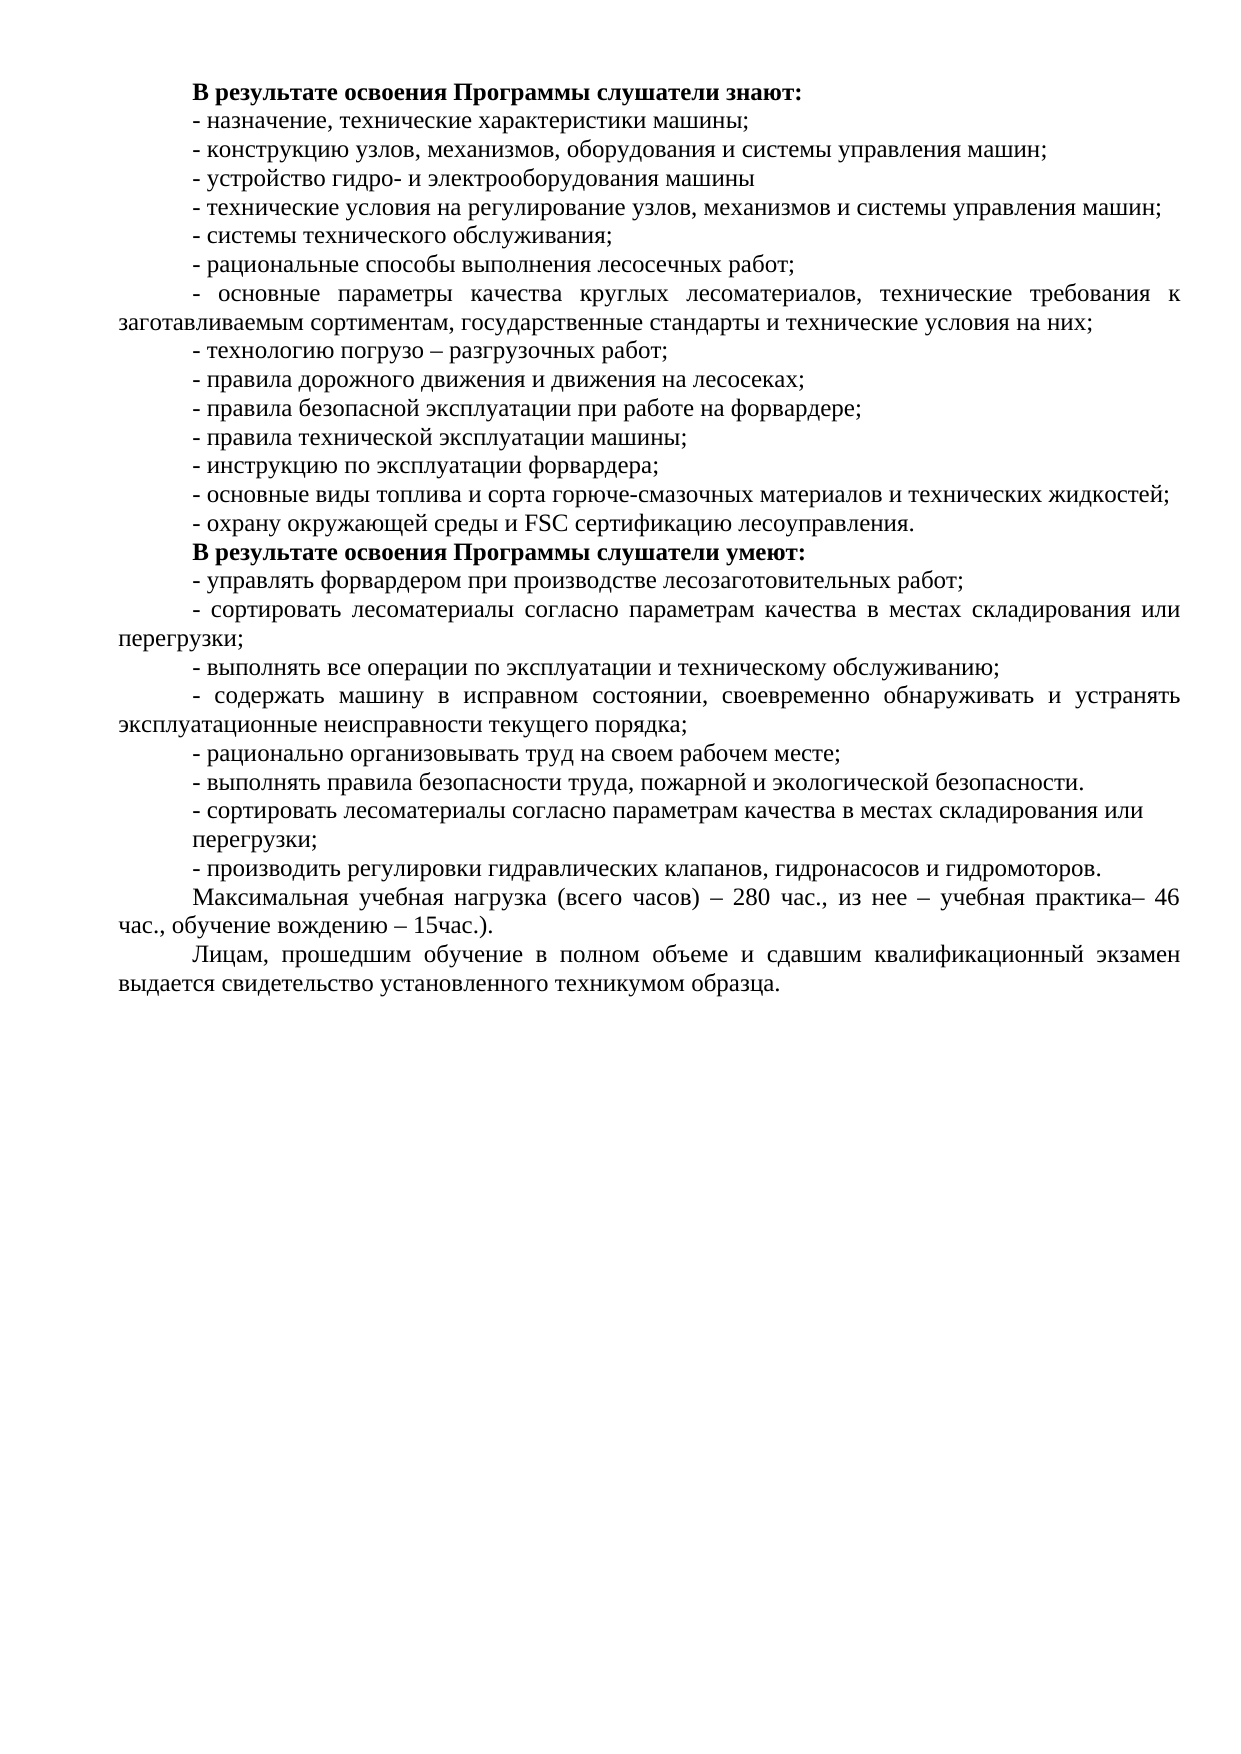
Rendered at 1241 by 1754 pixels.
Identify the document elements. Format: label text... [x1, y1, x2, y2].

text В результате освоения Программы слушатели знают: [118, 77, 1181, 106]
text - конструкцию узлов, механизмов, оборудования и системы управления машин; [118, 134, 1181, 163]
text перегрузки; [118, 824, 1181, 853]
text - сортировать лесоматериалы согласно параметрам качества в местах складирования или [118, 796, 1181, 824]
text - правила безопасной эксплуатации при работе на форвардере; [118, 393, 1181, 422]
text - рационально организовывать труд на своем рабочем месте; [118, 738, 1181, 767]
text - производить регулировки гидравлических клапанов, гидронасосов и гидромоторов. [118, 853, 1181, 882]
text - устройство гидро- и электрооборудования машины [118, 163, 1181, 192]
text - правила дорожного движения и движения на лесосеках; [118, 364, 1181, 393]
text - назначение, технические характеристики машины; [118, 106, 1181, 134]
text - основные виды топлива и сорта горюче-смазочных материалов и технических жидкостей; [118, 479, 1181, 508]
text Максимальная учебная нагрузка (всего часов) – 280 час., из нее – учебная практика– 46 час., обучение вождению – 15час.). [118, 882, 1181, 939]
text - основные параметры качества круглых лесоматериалов, технические требования к заготавливаемым сортиментам, государственные стандарты и технические условия на них; [118, 278, 1181, 336]
text В результате освоения Программы слушатели умеют: [118, 537, 1181, 566]
text - технические условия на регулирование узлов, механизмов и системы управления машин; [118, 192, 1181, 221]
text - выполнять правила безопасности труда, пожарной и экологической безопасности. [118, 767, 1181, 796]
text - охрану окружающей среды и FSC сертификацию лесоуправления. [118, 508, 1181, 537]
text - рациональные способы выполнения лесосечных работ; [118, 249, 1181, 278]
text - технологию погрузо – разгрузочных работ; [118, 336, 1181, 364]
text - сортировать лесоматериалы согласно параметрам качества в местах складирования или перегрузки; [118, 594, 1181, 652]
text - системы технического обслуживания; [118, 221, 1181, 249]
text Лицам, прошедшим обучение в полном объеме и сдавшим квалификационный экзамен выдается свидетельство установленного техникумом образца. [118, 939, 1181, 997]
text - содержать машину в исправном состоянии, своевременно обнаруживать и устранять эксплуатационные неисправности текущего порядка; [118, 681, 1181, 738]
text - выполнять все операции по эксплуатации и техническому обслуживанию; [118, 652, 1181, 681]
text - инструкцию по эксплуатации форвардера; [118, 451, 1181, 479]
text - правила технической эксплуатации машины; [118, 422, 1181, 451]
text - управлять форвардером при производстве лесозаготовительных работ; [118, 566, 1181, 594]
